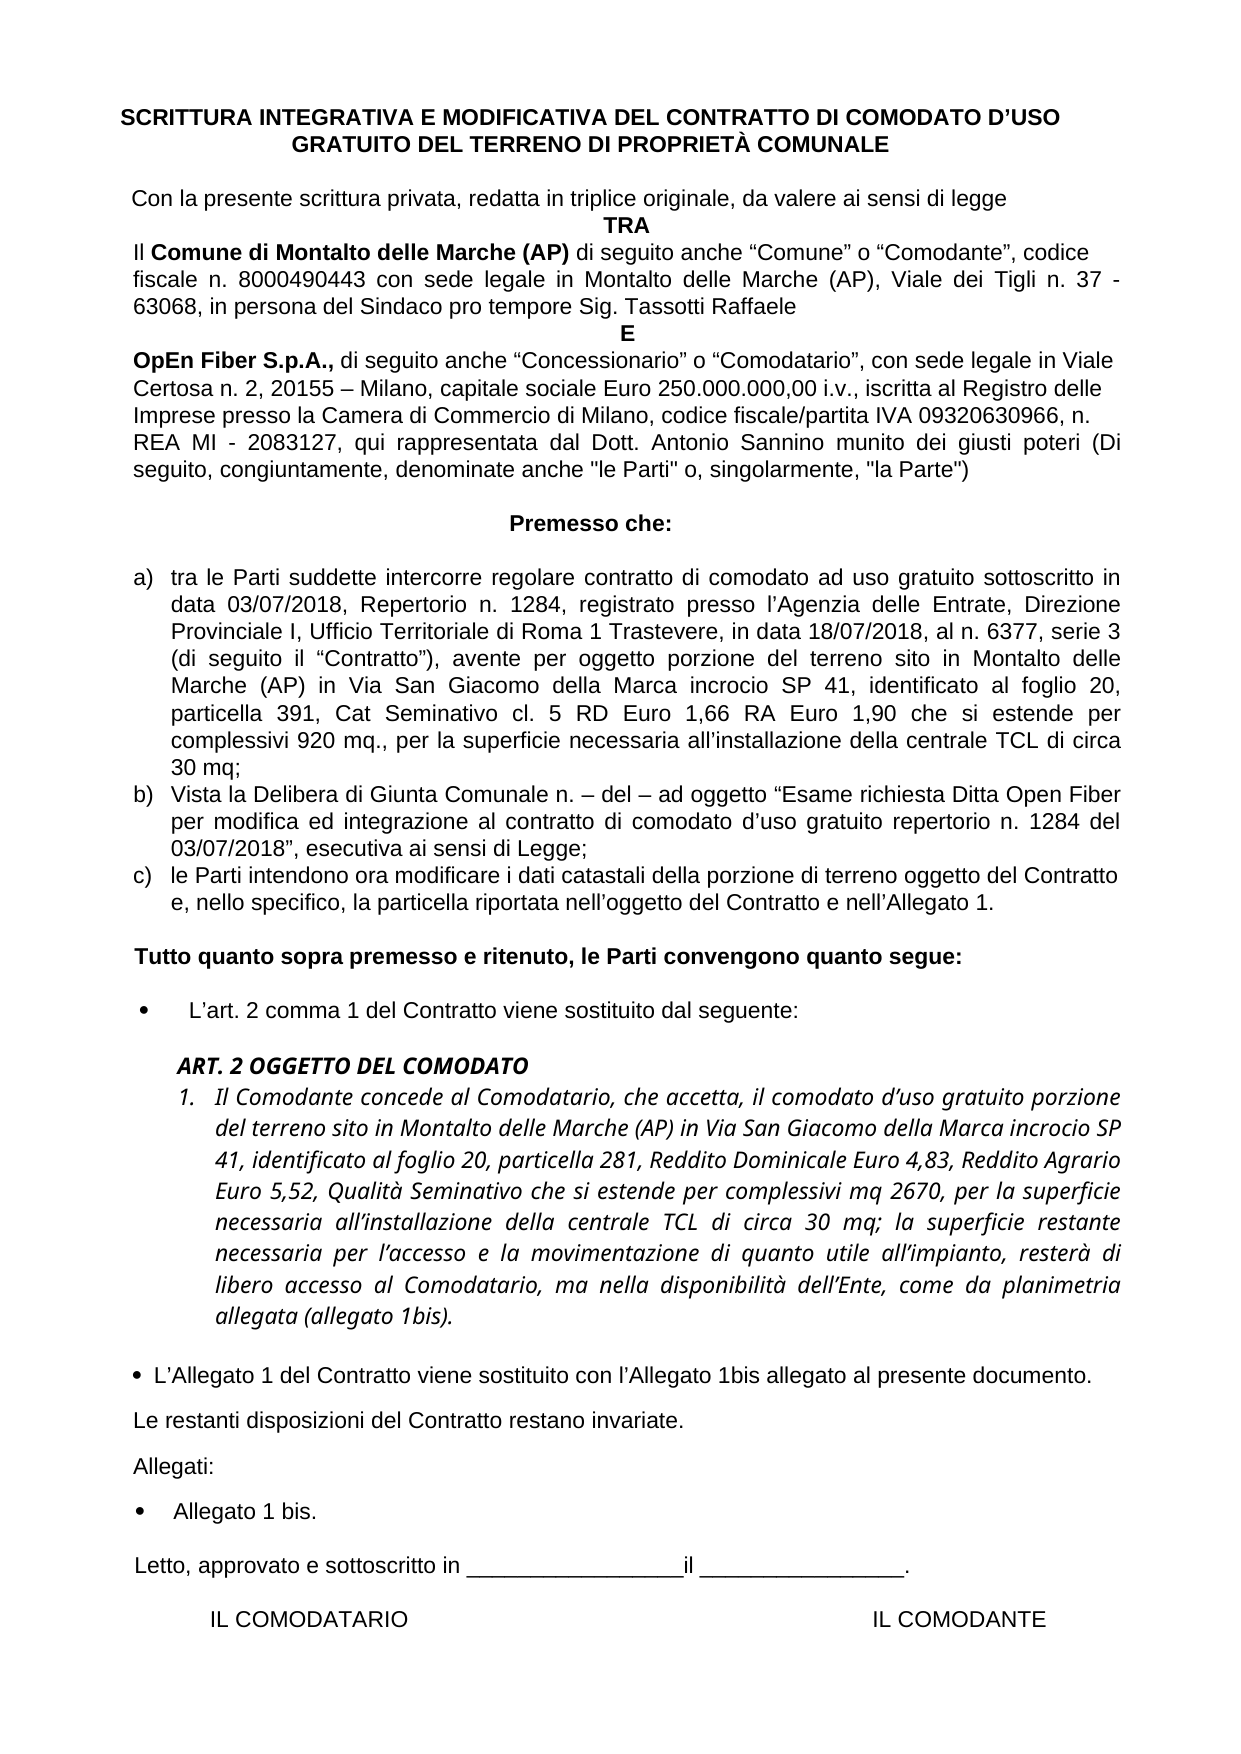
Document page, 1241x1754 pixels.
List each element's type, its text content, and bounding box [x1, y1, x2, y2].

list Tutto quanto sopra premesso e ritenuto, le Parti convengono quanto segue: [134, 943, 1122, 970]
list Vista la Delibera di Giunta Comunale n. – del – ad oggetto “Esame richiesta Ditta Open Fiber per modifica ed integrazione al contratto di comodato d’uso gratuito repertorio n. 1284 del 03/07/2018”, esecutiva ai sensi di Legge; [133, 781, 1122, 862]
text Le restanti disposizioni del Contratto restano invariate. [133, 1407, 1122, 1434]
list Il Comodante concede al Comodatario, che accetta, il comodato d’uso gratuito porzione del terreno sito in Montalto delle Marche (AP) in Via San Giacomo della Marca incrocio SP 41, identificato al foglio 20, particella 281, Reddito Dominicale Euro 4,83, Reddito Agrario Euro 5,52, Qualità Seminativo che si estende per complessivi mq 2670, per la superficie necessaria all’installazione della centrale TCL di circa 30 mq; la superficie restante necessaria per l’accesso e la movimentazione di quanto utile all’impianto, resterà di libero accesso al Comodatario, ma nella disponibilità dell’Ente, come da planimetria allegata (allegato 1bis). [177, 1081, 1122, 1331]
text SCRITTURA INTEGRATIVA E MODIFICATIVA DEL CONTRATTO DI COMODATO D’USO GRATUITO DEL TERRENO DI PROPRIETÀ COMUNALE [59, 103, 1122, 158]
list Allegato 1 bis. [136, 1498, 1122, 1525]
text ART. 2 OGGETTO DEL COMODATO [177, 1050, 1122, 1081]
list IL COMODATARIO IL COMODANTE [134, 1606, 1122, 1633]
text Il Comune di Montalto delle Marche (AP) di seguito anche “Comune” o “Comodante”, codice [133, 239, 1122, 266]
text Premesso che: [59, 510, 1122, 537]
text L’Allegato 1 del Contratto viene sostituito con l’Allegato 1bis allegato al presente documento. [133, 1362, 1122, 1389]
text Certosa n. 2, 20155 – Milano, capitale sociale Euro 250.000.000,00 i.v., iscritta al Registro delle [133, 374, 1122, 401]
text Con la presente scrittura privata, redatta in triplice originale, da valere ai sensi di legge [131, 185, 1122, 212]
text E [133, 320, 1122, 347]
text fiscale n. 8000490443 con sede legale in Montalto delle Marche (AP), Viale dei Tigli n. 37 - 63068, in persona del Sindaco pro tempore Sig. Tassotti Raffaele [133, 266, 1122, 320]
text Allegati: [133, 1453, 1122, 1479]
list tra le Parti suddette intercorre regolare contratto di comodato ad uso gratuito sottoscritto in data 03/07/2018, Repertorio n. 1284, registrato presso l’Agenzia delle Entrate, Direzione Provinciale I, Ufficio Territoriale di Roma 1 Trastevere, in data 18/07/2018, al n. 6377, serie 3 (di seguito il “Contratto”), avente per oggetto porzione del terreno sito in Montalto delle Marche (AP) in Via San Giacomo della Marca incrocio SP 41, identificato al foglio 20, particella 391, Cat Seminativo cl. 5 RD Euro 1,66 RA Euro 1,90 che si estende per complessivi 920 mq., per la superficie necessaria all’installazione della centrale TCL di circa 30 mq; [133, 564, 1122, 781]
list Letto, approvato e sottoscritto in _________________il ________________. [134, 1552, 1122, 1579]
list le Parti intendono ora modificare i dati catastali della porzione di terreno oggetto del Contratto [133, 862, 1122, 889]
text OpEn Fiber S.p.A., di seguito anche “Concessionario” o “Comodatario”, con sede legale in Viale [133, 347, 1122, 374]
text REA MI - 2083127, qui rappresentata dal Dott. Antonio Sannino munito dei giusti poteri (Di seguito, congiuntamente, denominate anche "le Parti" o, singolarmente, "la Parte") [133, 428, 1122, 483]
text Imprese presso la Camera di Commercio di Milano, codice fiscale/partita IVA 09320630966, n. [133, 401, 1122, 428]
text TRA [131, 212, 1122, 239]
list L’art. 2 comma 1 del Contratto viene sostituito dal seguente: [140, 997, 1122, 1023]
list e, nello specifico, la particella riportata nell’oggetto del Contratto e nell’Allegato 1. [171, 889, 1122, 916]
